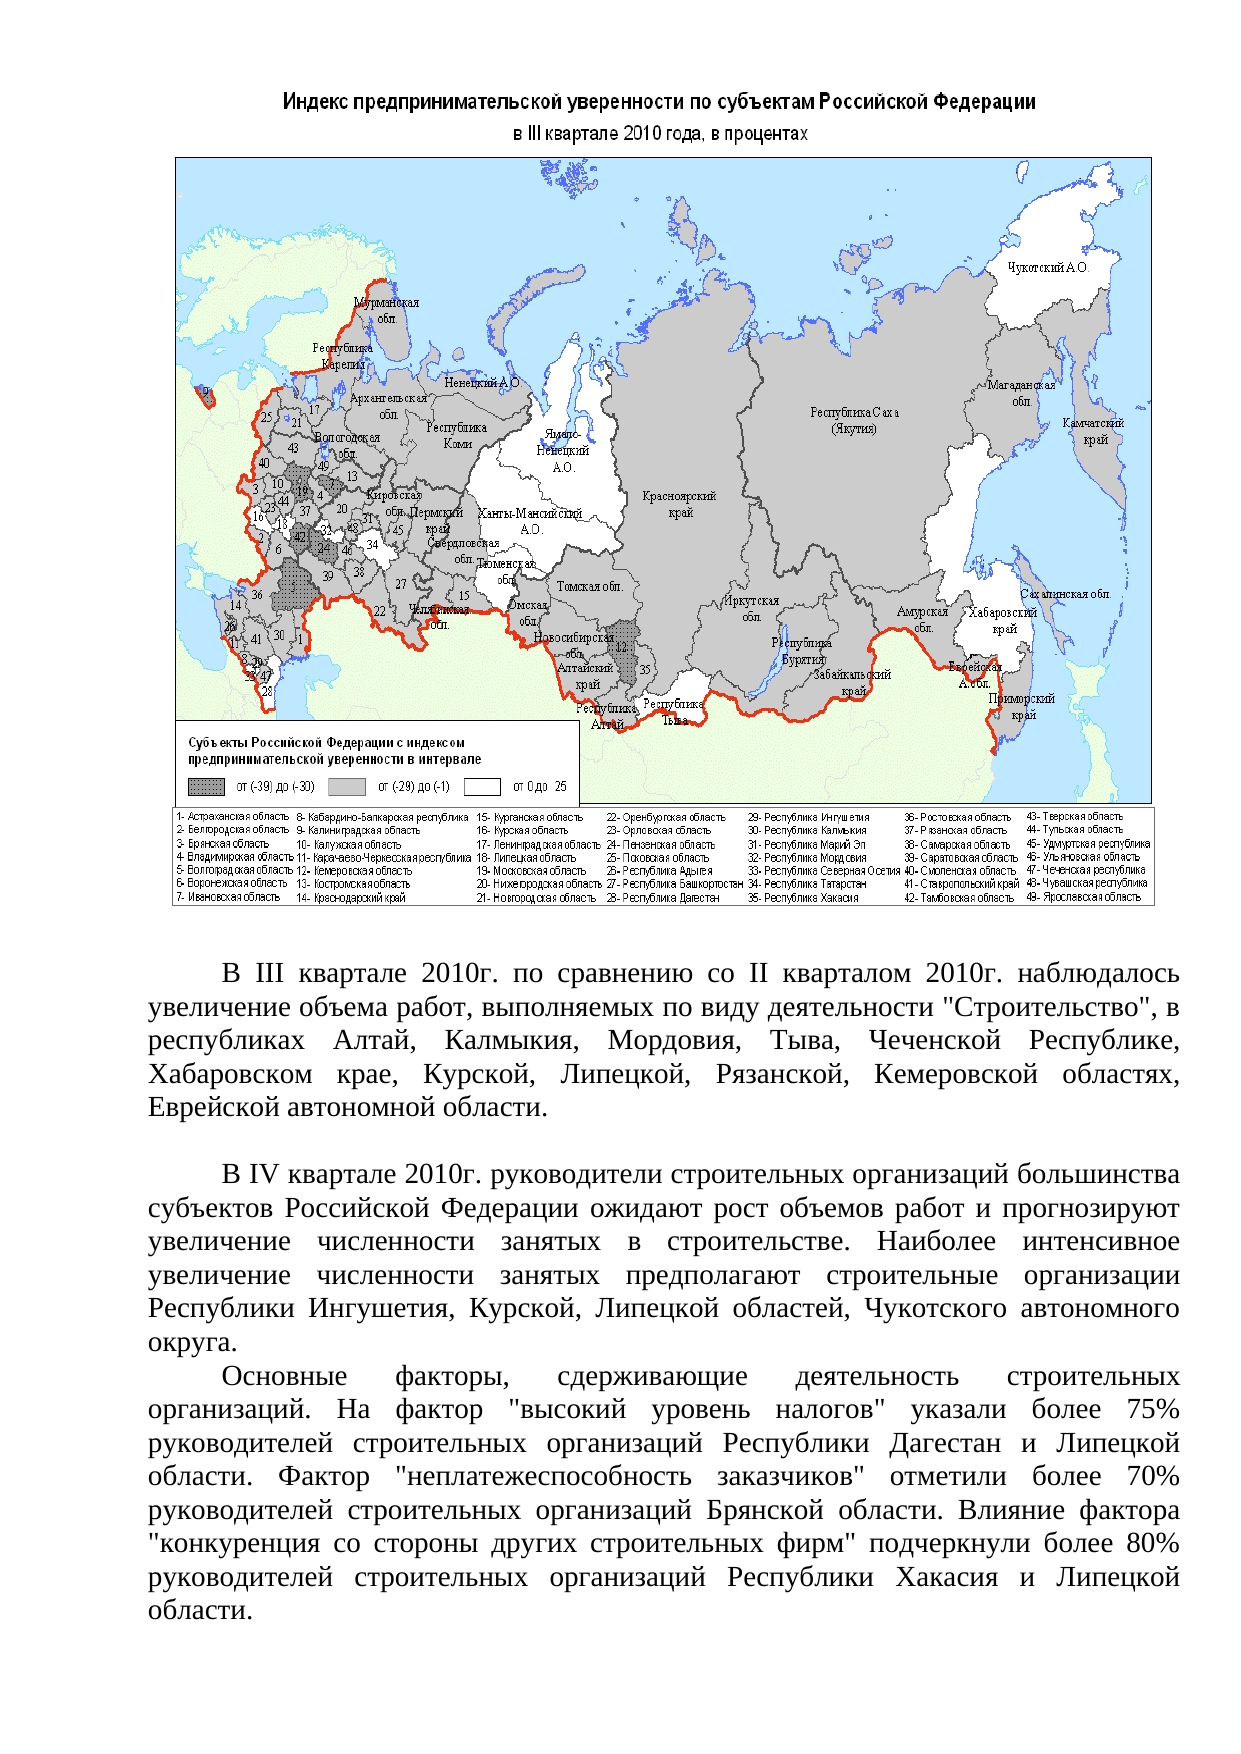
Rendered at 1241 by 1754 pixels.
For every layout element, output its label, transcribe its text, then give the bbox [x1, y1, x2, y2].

picture [147, 58, 1179, 922]
text В III квартале 2010г. по сравнению со II кварталом 2010г. наблюдалось увеличение объема работ, выполняемых по виду деятельности "Строительство", в республиках Алтай, Калмыкия, Мордовия, Тыва, Чеченской Республике, Хабаровском крае, Курской, Липецкой, Рязанской, Кемеровской областях, Еврейской автономной области. [148, 955, 1181, 1123]
text В IV квартале 2010г. руководители строительных организаций большинства субъектов Российской Федерации ожидают рост объемов работ и прогнозируют увеличение численности занятых в строительстве. Наиболее интенсивное увеличение численности занятых предполагают строительные организации Республики Ингушетия, Курской, Липецкой областей, Чукотского автономного округа. [148, 1156, 1181, 1358]
text Основные факторы, сдерживающие деятельность строительных организаций. На фактор "высокий уровень налогов" указали более 75% руководителей строительных организаций Республики Дагестан и Липецкой области. Фактор "неплатежеспособность заказчиков" отметили более 70% руководителей строительных организаций Брянской области. Влияние фактора "конкуренция со стороны других строительных фирм" подчеркнули более 80% руководителей строительных организаций Республики Хакасия и Липецкой области. [148, 1358, 1181, 1626]
